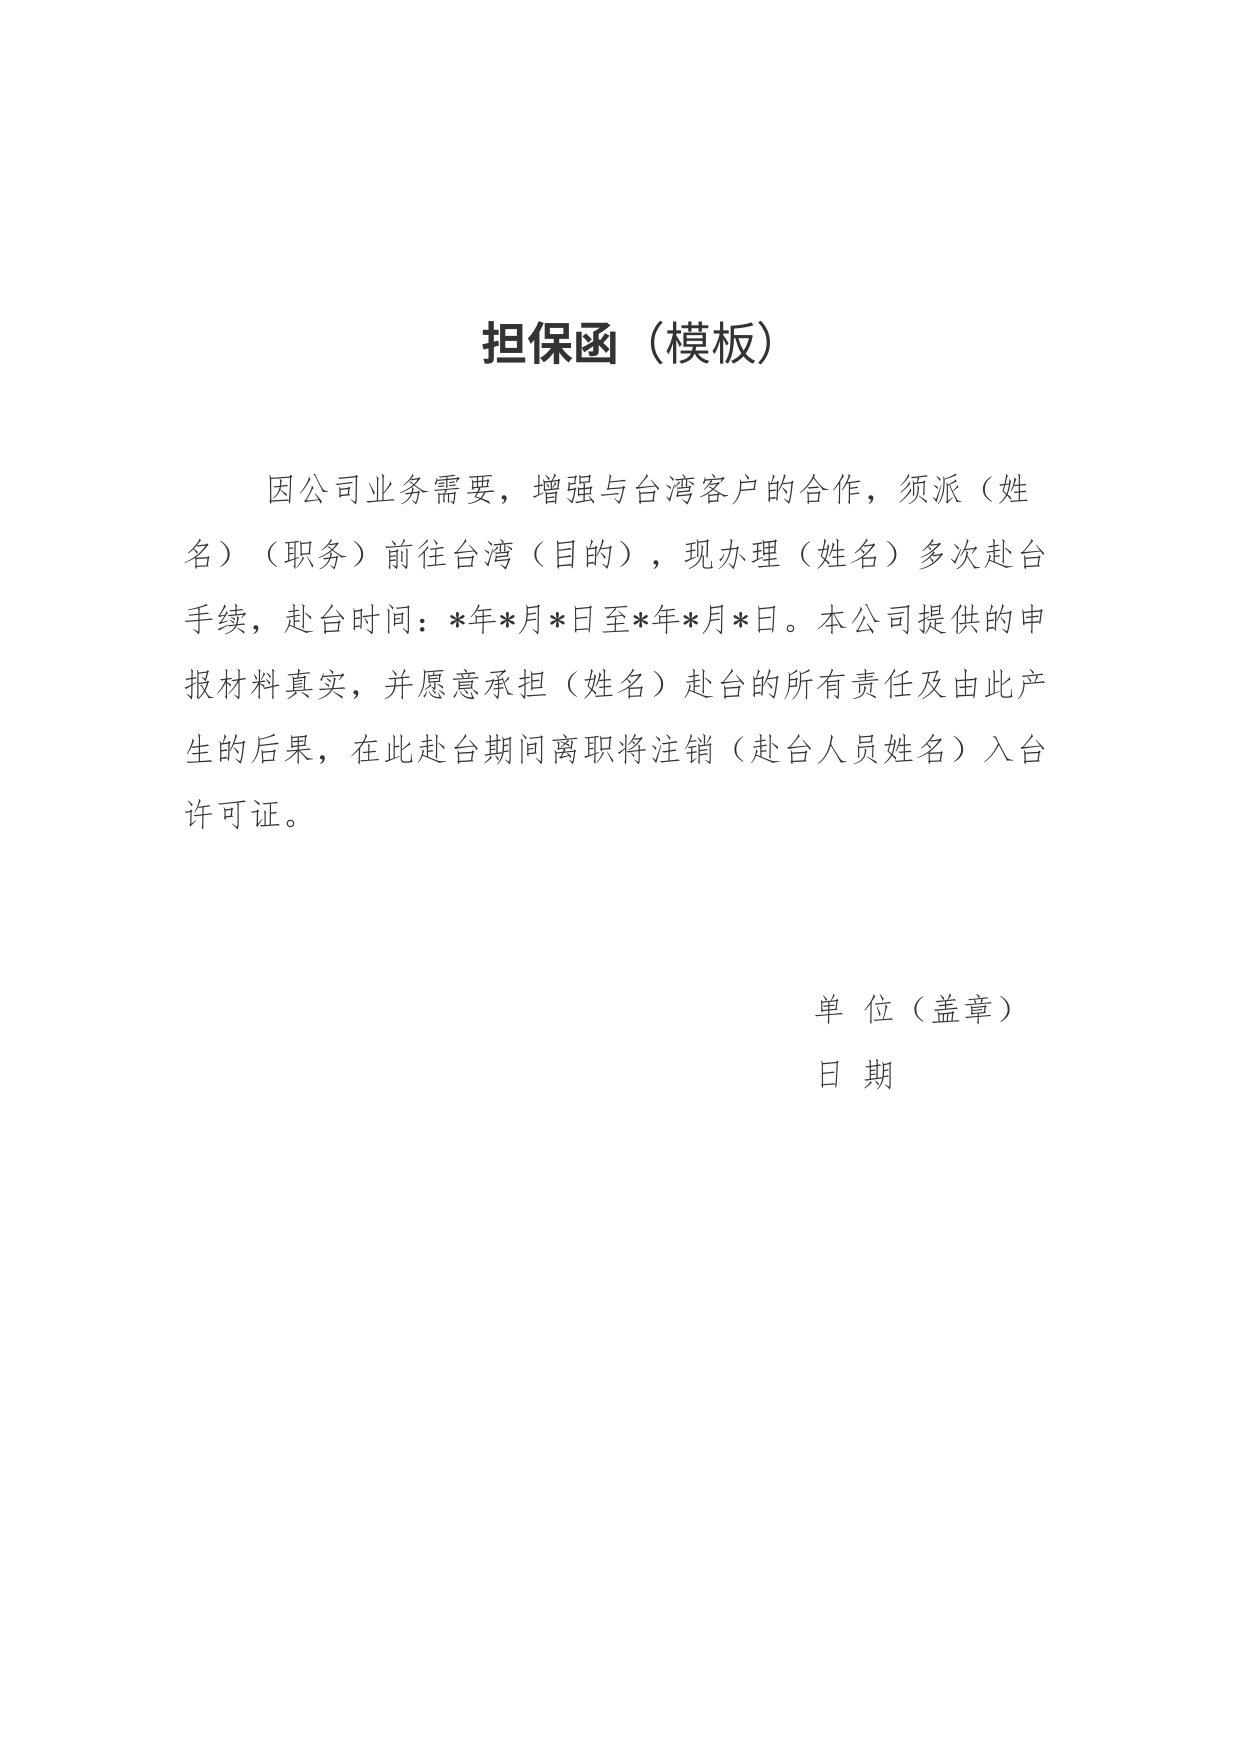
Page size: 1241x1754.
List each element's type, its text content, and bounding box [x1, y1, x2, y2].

text 日 期 [182, 1039, 1058, 1104]
text 担保函（模板） [182, 292, 1058, 389]
text 单 位（盖章） [182, 974, 1058, 1039]
text 因公司业务需要，增强与台湾客户的合作，须派（姓名）（职务）前往台湾（目的），现办理（姓名）多次赴台手续，赴台时间：*年*月*日至*年*月*日。本公司提供的申报材料真实，并愿意承担（姓名）赴台的所有责任及由此产生的后果，在此赴台期间离职将注销（赴台人员姓名）入台许可证。 [182, 454, 1058, 844]
